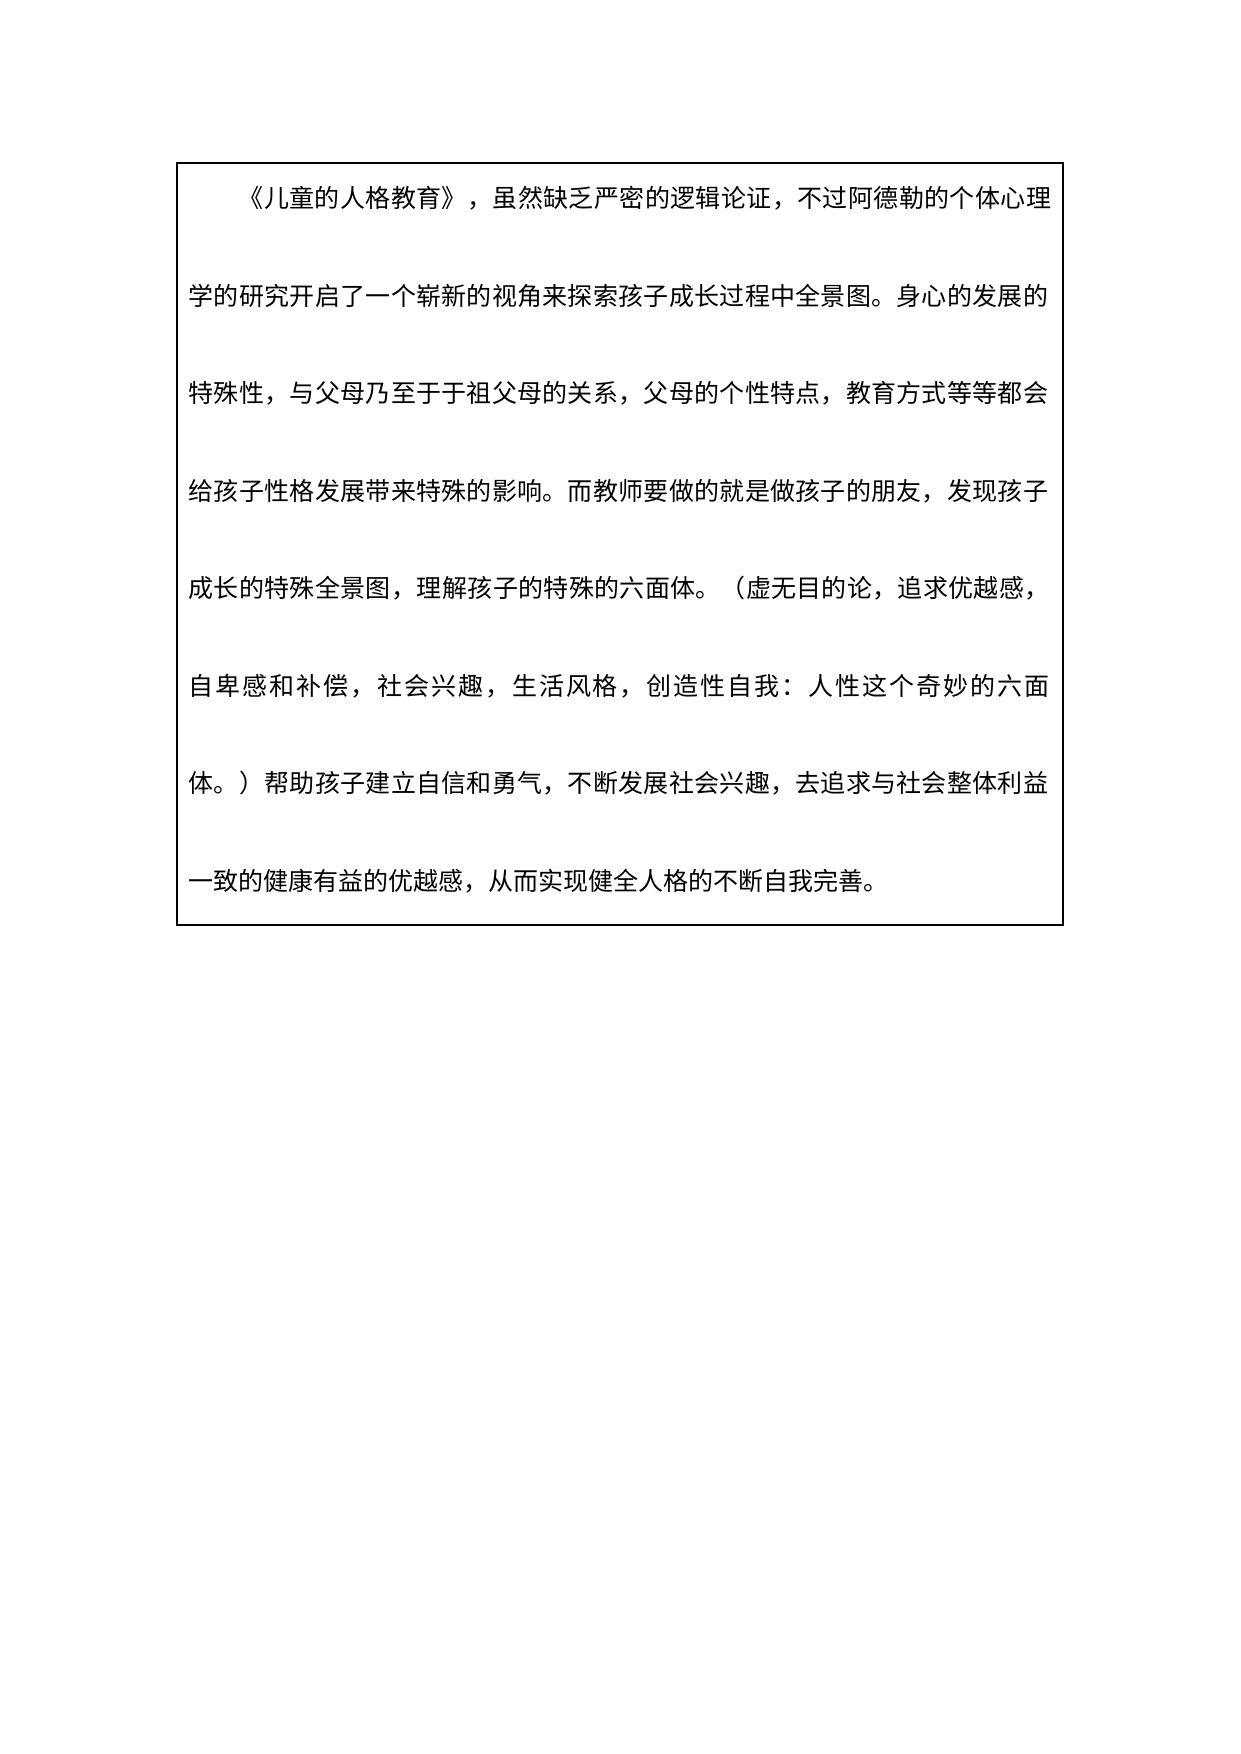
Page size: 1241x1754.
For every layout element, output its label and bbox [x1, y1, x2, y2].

table_cell [178, 164, 1062, 924]
